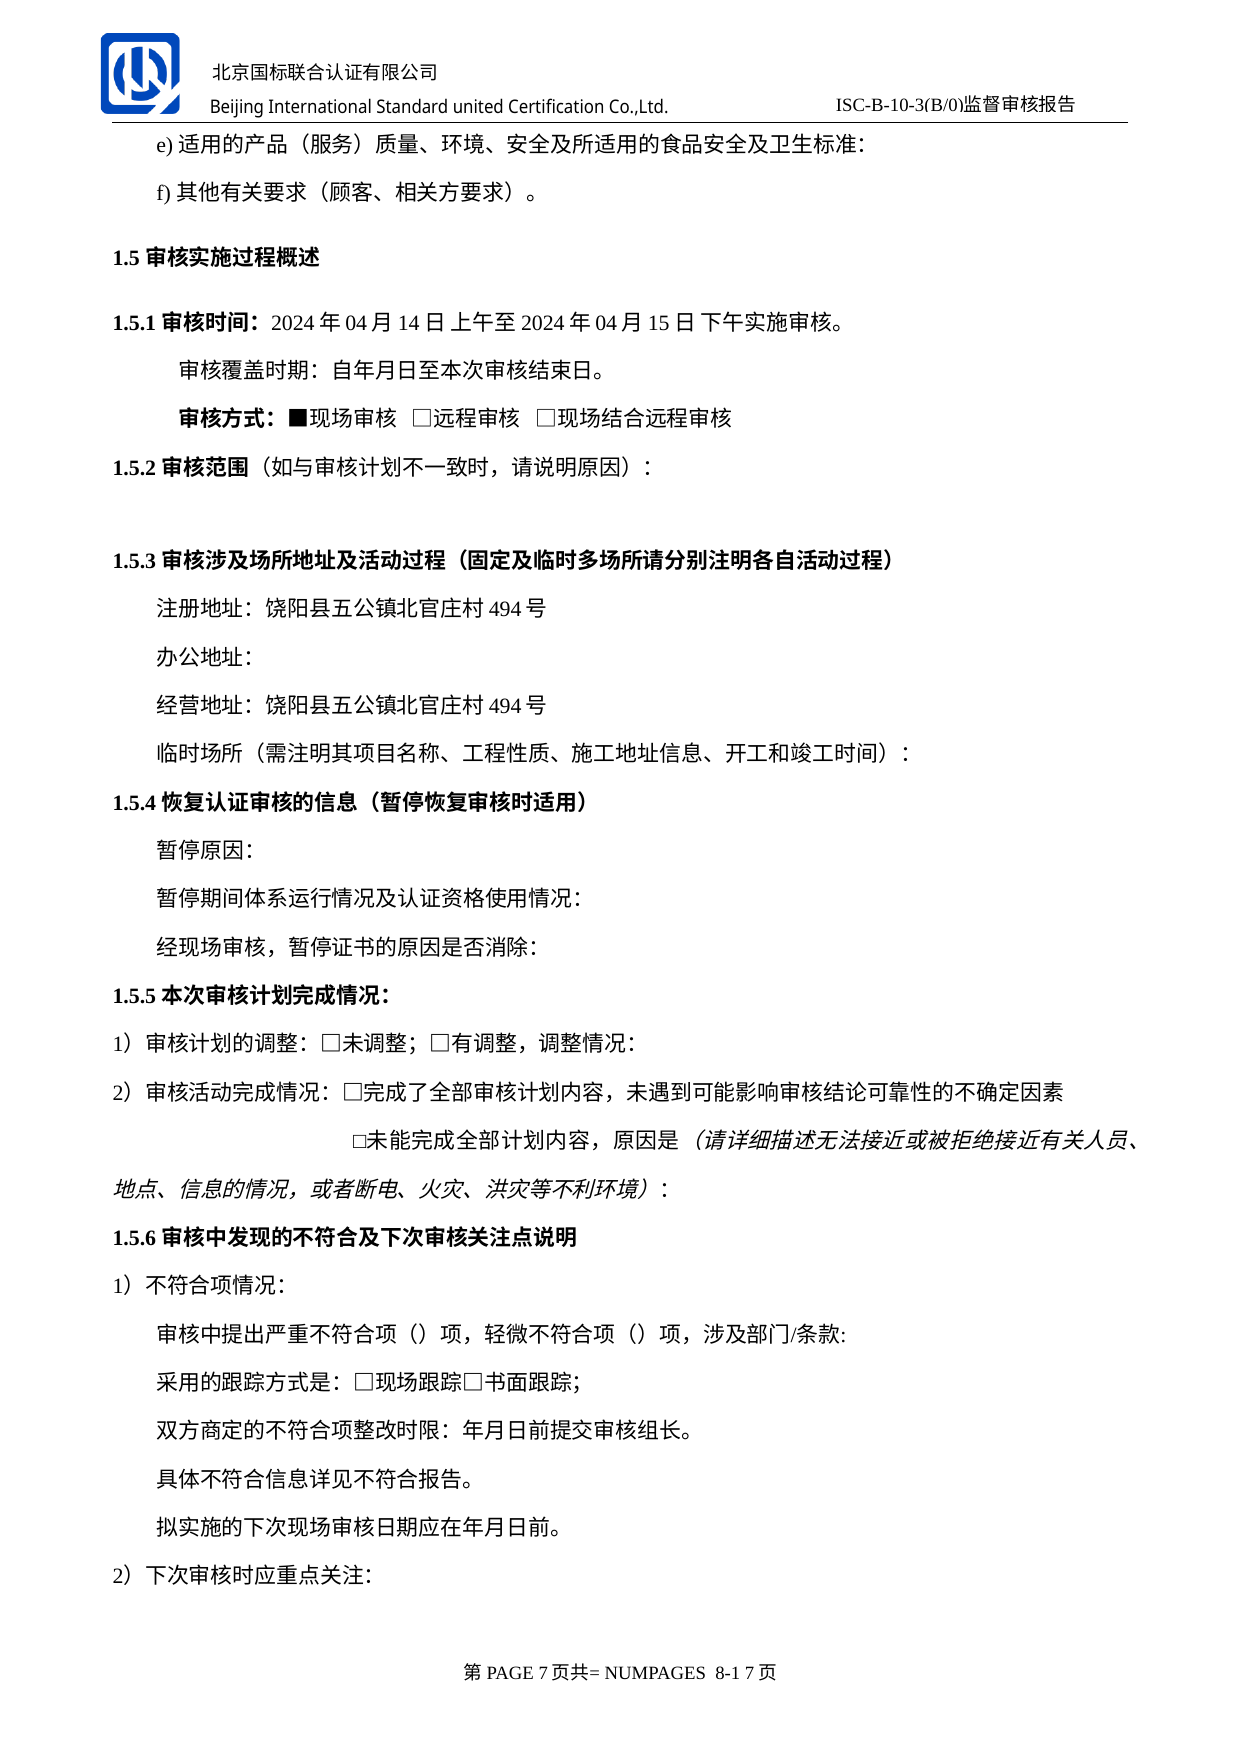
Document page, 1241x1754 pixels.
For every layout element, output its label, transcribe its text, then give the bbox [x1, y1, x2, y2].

text 暂停期间体系运行情况及认证资格使用情况： [157, 881, 1128, 913]
text 拟实施的下次现场审核日期应在年月日前。 [112, 1510, 1128, 1542]
text 1）不符合项情况： [112, 1268, 1128, 1301]
text 经营地址：饶阳县五公镇北官庄村494号 [112, 688, 1128, 720]
text f) 其他有关要求（顾客、相关方要求）。 [112, 175, 1128, 207]
text 审核方式：■现场审核 □远程审核 □现场结合远程审核 [112, 401, 1128, 433]
text e) 适用的产品（服务）质量、环境、安全及所适用的食品安全及卫生标准： [112, 127, 1128, 159]
text 审核覆盖时期：自年月日至本次审核结束日。 [112, 352, 1128, 385]
text 1.5.2 审核范围（如与审核计划不一致时，请说明原因）： [112, 449, 1128, 482]
text 1）审核计划的调整：□未调整；□有调整，调整情况： [112, 1026, 1128, 1058]
text 1.5.3 审核涉及场所地址及活动过程（固定及临时多场所请分别注明各自活动过程） [112, 543, 1128, 575]
text 1.5.1 审核时间：2024年04月14日 上午至2024年04月15日 下午实施审核。 [112, 304, 1128, 337]
text 暂停原因： [157, 833, 1128, 865]
text □未能完成全部计划内容，原因是（请详细描述无法接近或被拒绝接近有关人员、地点、信息的情况，或者断电、火灾、洪灾等不利环境）： [112, 1123, 1128, 1204]
text 具体不符合信息详见不符合报告。 [156, 1461, 1128, 1494]
text 1.5 审核实施过程概述 [112, 239, 1128, 272]
text 2）下次审核时应重点关注： [112, 1558, 1128, 1591]
text 经现场审核，暂停证书的原因是否消除： [157, 929, 1128, 962]
text 注册地址：饶阳县五公镇北官庄村494号 [112, 591, 1128, 623]
text 临时场所（需注明其项目名称、工程性质、施工地址信息、开工和竣工时间）： [112, 736, 1128, 768]
text 办公地址： [112, 639, 1128, 672]
text 1.5.4 恢复认证审核的信息（暂停恢复审核时适用） [112, 784, 1128, 817]
text 审核中提出严重不符合项（）项，轻微不符合项（）项，涉及部门/条款: [112, 1316, 1128, 1349]
text 采用的跟踪方式是：□现场跟踪□书面跟踪； [112, 1365, 1128, 1397]
text 1.5.5 本次审核计划完成情况： [112, 978, 1128, 1010]
text 1.5.6 审核中发现的不符合及下次审核关注点说明 [112, 1220, 1128, 1252]
text 2）审核活动完成情况：□完成了全部审核计划内容，未遇到可能影响审核结论可靠性的不确定因素 [112, 1074, 1128, 1107]
picture [100, 33, 180, 114]
text 双方商定的不符合项整改时限：年月日前提交审核组长。 [156, 1413, 1128, 1446]
